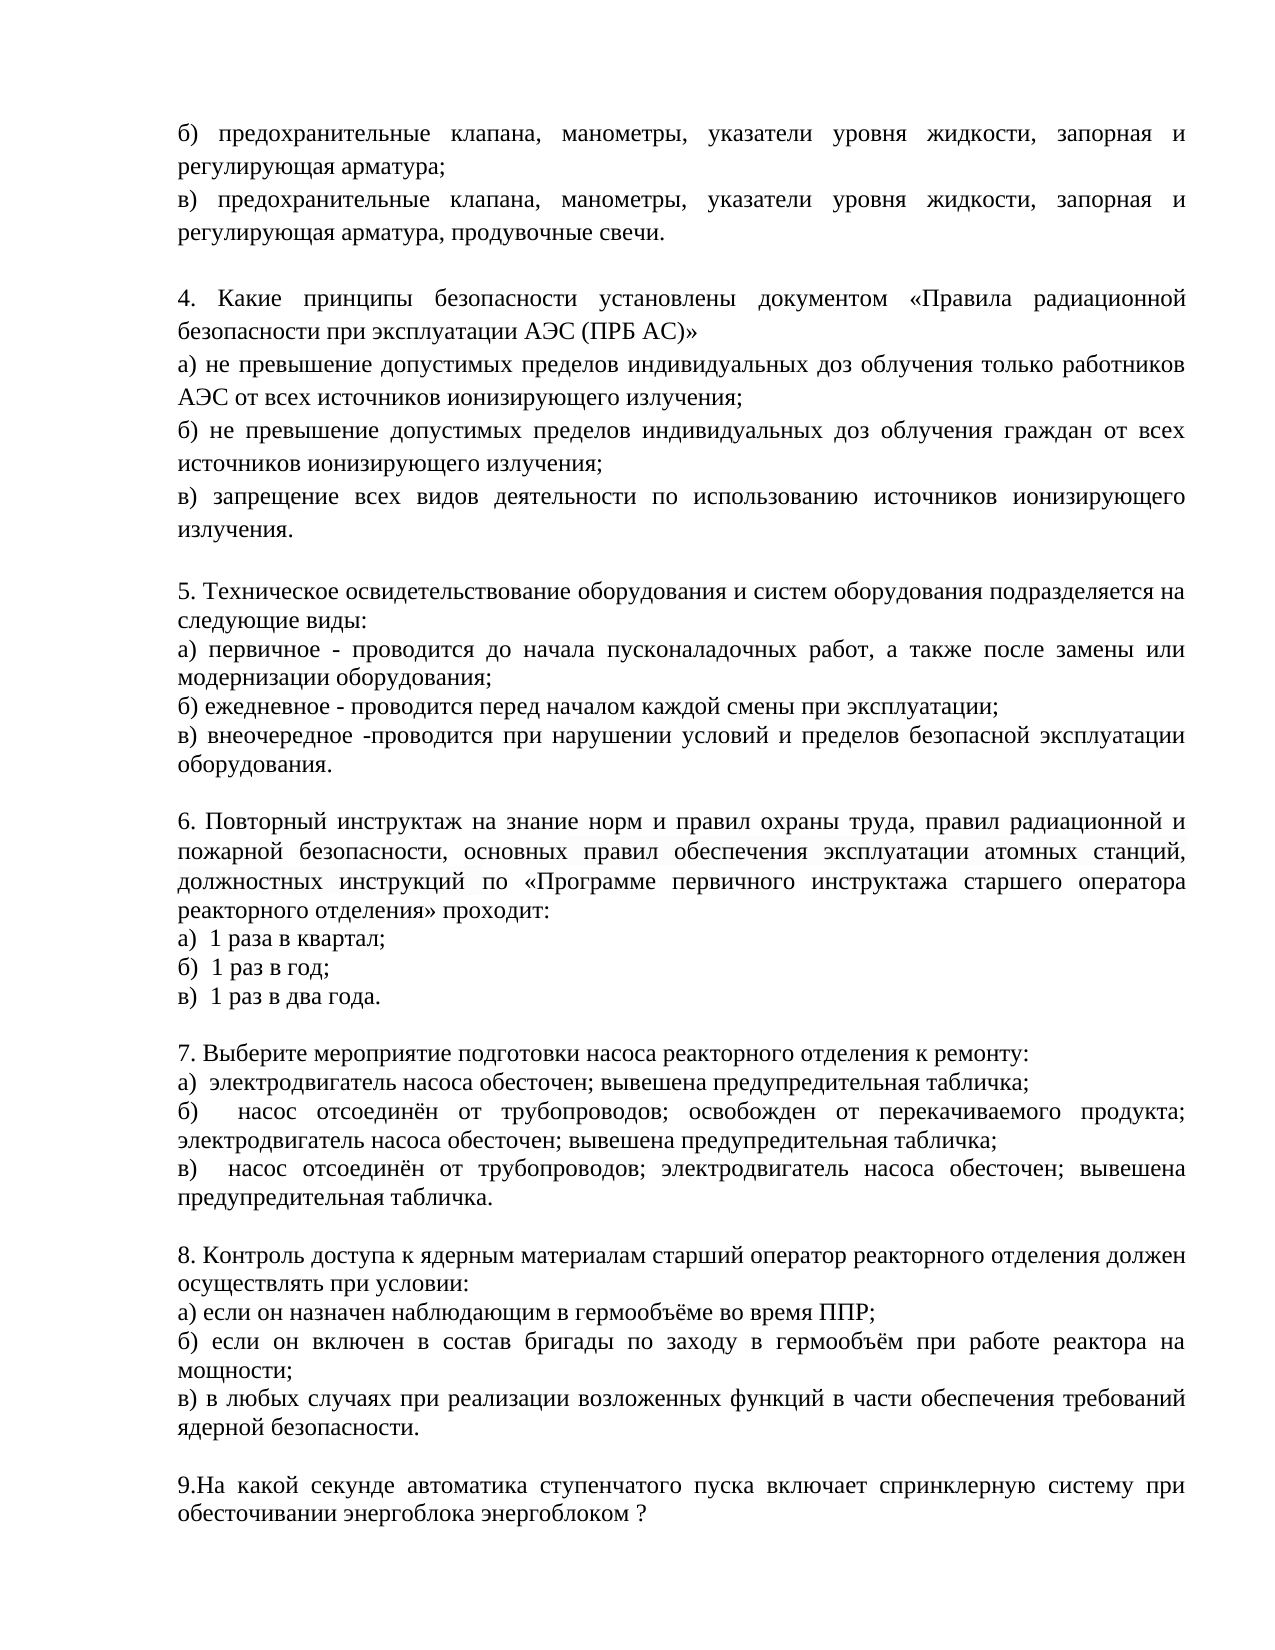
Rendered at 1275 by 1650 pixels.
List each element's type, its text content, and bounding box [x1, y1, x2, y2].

text б) не превышение допустимых пределов индивидуальных доз облучения граждан от всех источников ионизирующего излучения; [177, 415, 1186, 477]
text а) электродвигатель насоса обесточен; вывешена предупредительная табличка; [177, 1067, 1186, 1096]
text 5. Техническое освидетельствование оборудования и систем оборудования подразделяется на следующие виды: [177, 576, 1186, 634]
text а) если он назначен наблюдающим в гермообъёме во время ППР; [177, 1297, 1186, 1326]
text в) насос отсоединён от трубопроводов; электродвигатель насоса обесточен; вывешена предупредительная табличка. [177, 1153, 1186, 1211]
text б) ежедневное - проводится перед началом каждой смены при эксплуатации; [177, 691, 1186, 720]
text б) предохранительные клапана, манометры, указатели уровня жидкости, запорная и регулирующая арматура; [177, 118, 1186, 180]
text в) в любых случаях при реализации возложенных функций в части обеспечения требований ядерной безопасности. [177, 1383, 1186, 1441]
text б) 1 раз в год; [177, 952, 1186, 981]
text 4. Какие принципы безопасности установлены документом «Правила радиационной безопасности при эксплуатации АЭС (ПРБ АС)» [177, 283, 1186, 345]
text в) внеочередное -проводится при нарушении условий и пределов безопасной эксплуатации оборудования. [177, 720, 1186, 777]
text а) первичное - проводится до начала пусконаладочных работ, а также после замены или модернизации оборудования; [177, 634, 1186, 691]
text в) запрещение всех видов деятельности по использованию источников ионизирующего излучения. [177, 481, 1186, 543]
text а) не превышение допустимых пределов индивидуальных доз облучения только работников АЭС от всех источников ионизирующего излучения; [177, 349, 1186, 411]
text 8. Контроль доступа к ядерным материалам старший оператор реакторного отделения должен осуществлять при условии: [177, 1240, 1186, 1297]
text в) предохранительные клапана, манометры, указатели уровня жидкости, запорная и регулирующая арматура, продувочные свечи. [177, 184, 1186, 246]
text 7. Выберите мероприятие подготовки насоса реакторного отделения к ремонту: [177, 1038, 1186, 1067]
text а) 1 раза в квартал; [177, 923, 1186, 952]
text 9.На какой секунде автоматика ступенчатого пуска включает спринклерную систему при обесточивании энергоблока энергоблоком ? [177, 1470, 1186, 1527]
text в) 1 раз в два года. [177, 981, 1186, 1010]
text б) насос отсоединён от трубопроводов; освобожден от перекачиваемого продукта; электродвигатель насоса обесточен; вывешена предупредительная табличка; [177, 1096, 1186, 1153]
text 6. Повторный инструктаж на знание норм и правил охраны труда, правил радиационной и пожарной безопасности, основных правил обеспечения эксплуатации атомных станций, должностных инструкций по «Программе первичного инструктажа старшего оператора реакторного отделения» проходит: [177, 806, 1186, 923]
text б) если он включен в состав бригады по заходу в гермообъём при работе реактора на мощности; [177, 1326, 1186, 1383]
